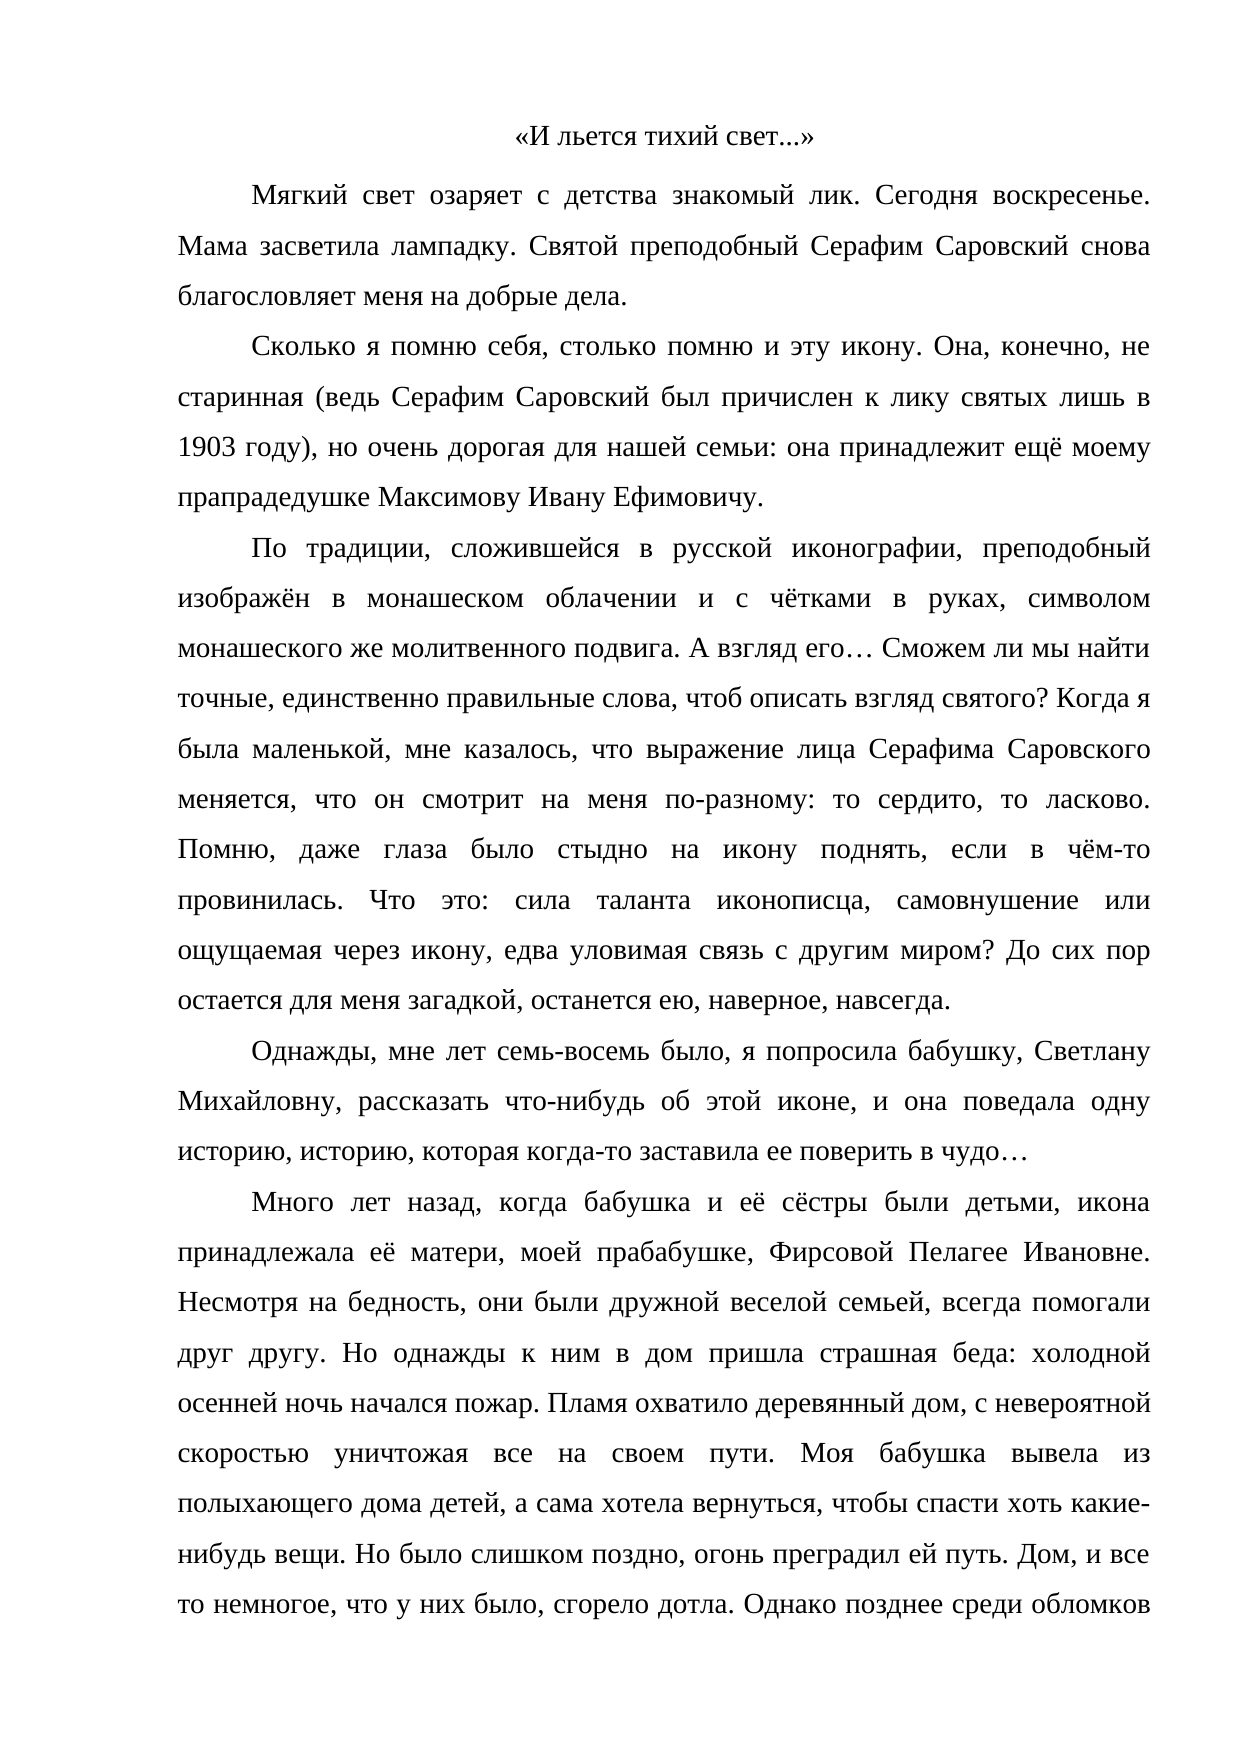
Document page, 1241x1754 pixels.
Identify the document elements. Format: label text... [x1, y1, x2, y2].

text Однажды, мне лет семь-восемь было, я попросила бабушку, Светлану Михайловну, рассказать что-нибудь об этой иконе, и она поведала одну историю, историю, которая когда-то заставила ее поверить в чудо… [177, 1033, 1152, 1167]
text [177, 1184, 1152, 1620]
text По традиции, сложившейся в русской иконографии, преподобный изображён в монашеском облачении и с чётками в руках, символом монашеского же молитвенного подвига. А взгляд его… Сможем ли мы найти точные, единственно правильные слова, чтоб описать взгляд святого? Когда я была маленькой, мне казалось, что выражение лица Серафима Саровского меняется, что он смотрит на меня по-разному: то сердито, то ласково. Помню, даже глаза было стыдно на икону поднять, если в чём-то провинилась. Что это: сила таланта иконописца, самовнушение или ощущаемая через икону, едва уловимая связь с другим миром? До сих пор остается для меня загадкой, останется ею, наверное, навсегда. [177, 530, 1152, 1016]
text «И льется тихий свет...» [177, 118, 1152, 152]
text Сколько я помню себя, столько помню и эту икону. Она, конечно, не старинная (ведь Серафим Саровский был причислен к лику святых лишь в 1903 году), но очень дорогая для нашей семьи: она принадлежит ещё моему прапрадедушке Максимову Ивану Ефимовичу. [177, 328, 1152, 513]
text Мягкий свет озаряет с детства знакомый лик. Сегодня воскресенье. Мама засветила лампадку. Святой преподобный Серафим Саровский снова благословляет меня на добрые дела. [177, 177, 1152, 312]
